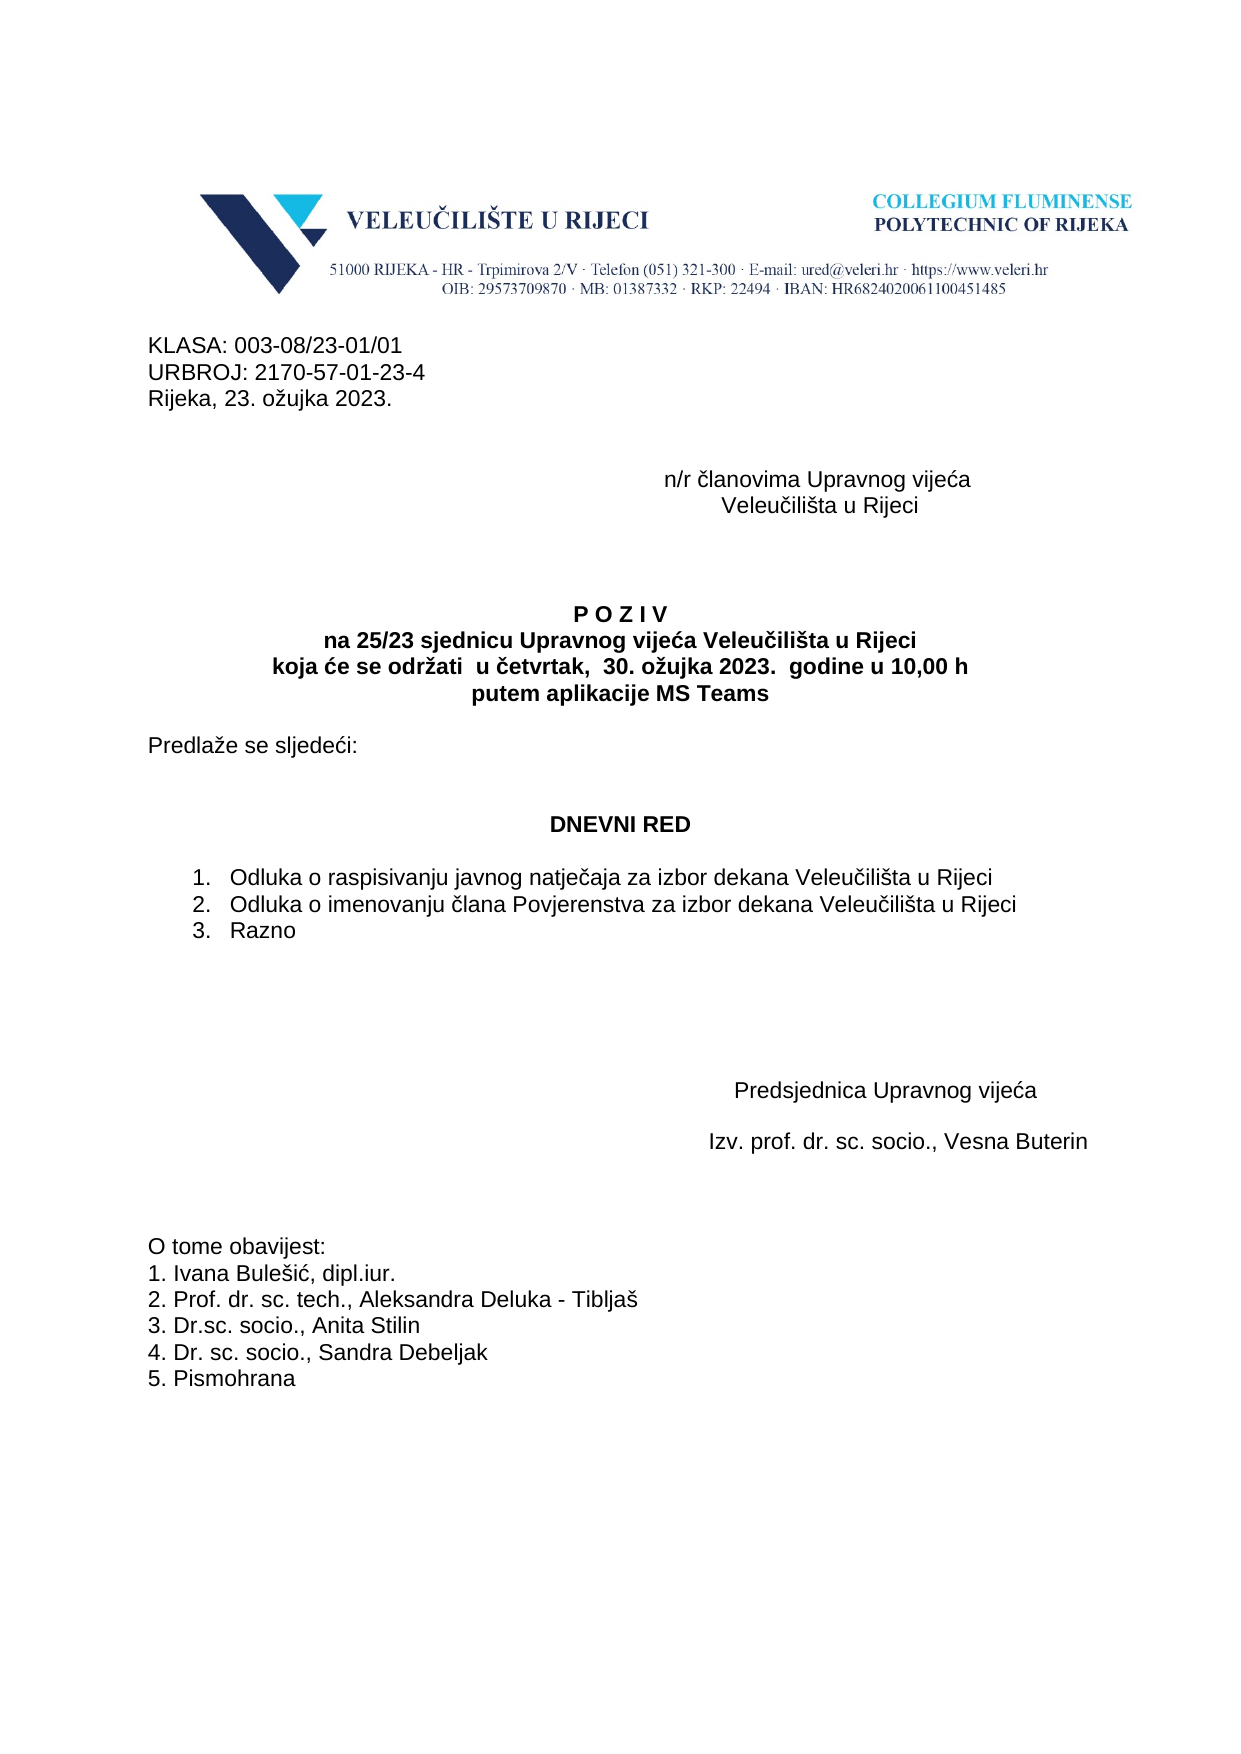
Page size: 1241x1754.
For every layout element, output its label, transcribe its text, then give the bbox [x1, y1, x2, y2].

text O tome obavijest: [148, 1233, 1093, 1259]
text koja će se održati u četvrtak, 30. ožujka 2023. godine u 10,00 h [148, 653, 1093, 680]
text URBROJ: 2170-57-01-23-4 [148, 358, 1093, 385]
text 1. Ivana Bulešić, dipl.iur. [148, 1259, 1093, 1286]
text putem aplikacije MS Teams [148, 680, 1093, 706]
text n/r članovima Upravnog vijeća [148, 466, 1093, 492]
list Razno [192, 917, 1093, 943]
text Rijeka, 23. ožujka 2023. [148, 385, 1093, 411]
list Odluka o imenovanju člana Povjerenstva za izbor dekana Veleučilišta u Rijeci [192, 891, 1093, 917]
text 3. Dr.sc. socio., Anita Stilin [148, 1312, 1093, 1338]
list Odluka o raspisivanju javnog natječaja za izbor dekana Veleučilišta u Rijeci [192, 864, 1093, 891]
text KLASA: 003-08/23-01/01 [148, 332, 1093, 358]
text P O Z I V [148, 601, 1093, 627]
text 2. Prof. dr. sc. tech., Aleksandra Deluka - Tibljaš [148, 1286, 1093, 1312]
text Izv. prof. dr. sc. socio., Vesna Buterin [148, 1128, 1093, 1154]
text Predlaže se sljedeći: [148, 732, 1093, 759]
text DNEVNI RED [148, 811, 1093, 838]
picture [147, 147, 1209, 330]
text Veleučilišta u Rijeci [148, 492, 1093, 518]
text Predsjednica Upravnog vijeća [148, 1077, 1093, 1103]
text na 25/23 sjednicu Upravnog vijeća Veleučilišta u Rijeci [148, 627, 1093, 653]
text 4. Dr. sc. socio., Sandra Debeljak [148, 1338, 1093, 1365]
text 5. Pismohrana [148, 1365, 1093, 1391]
